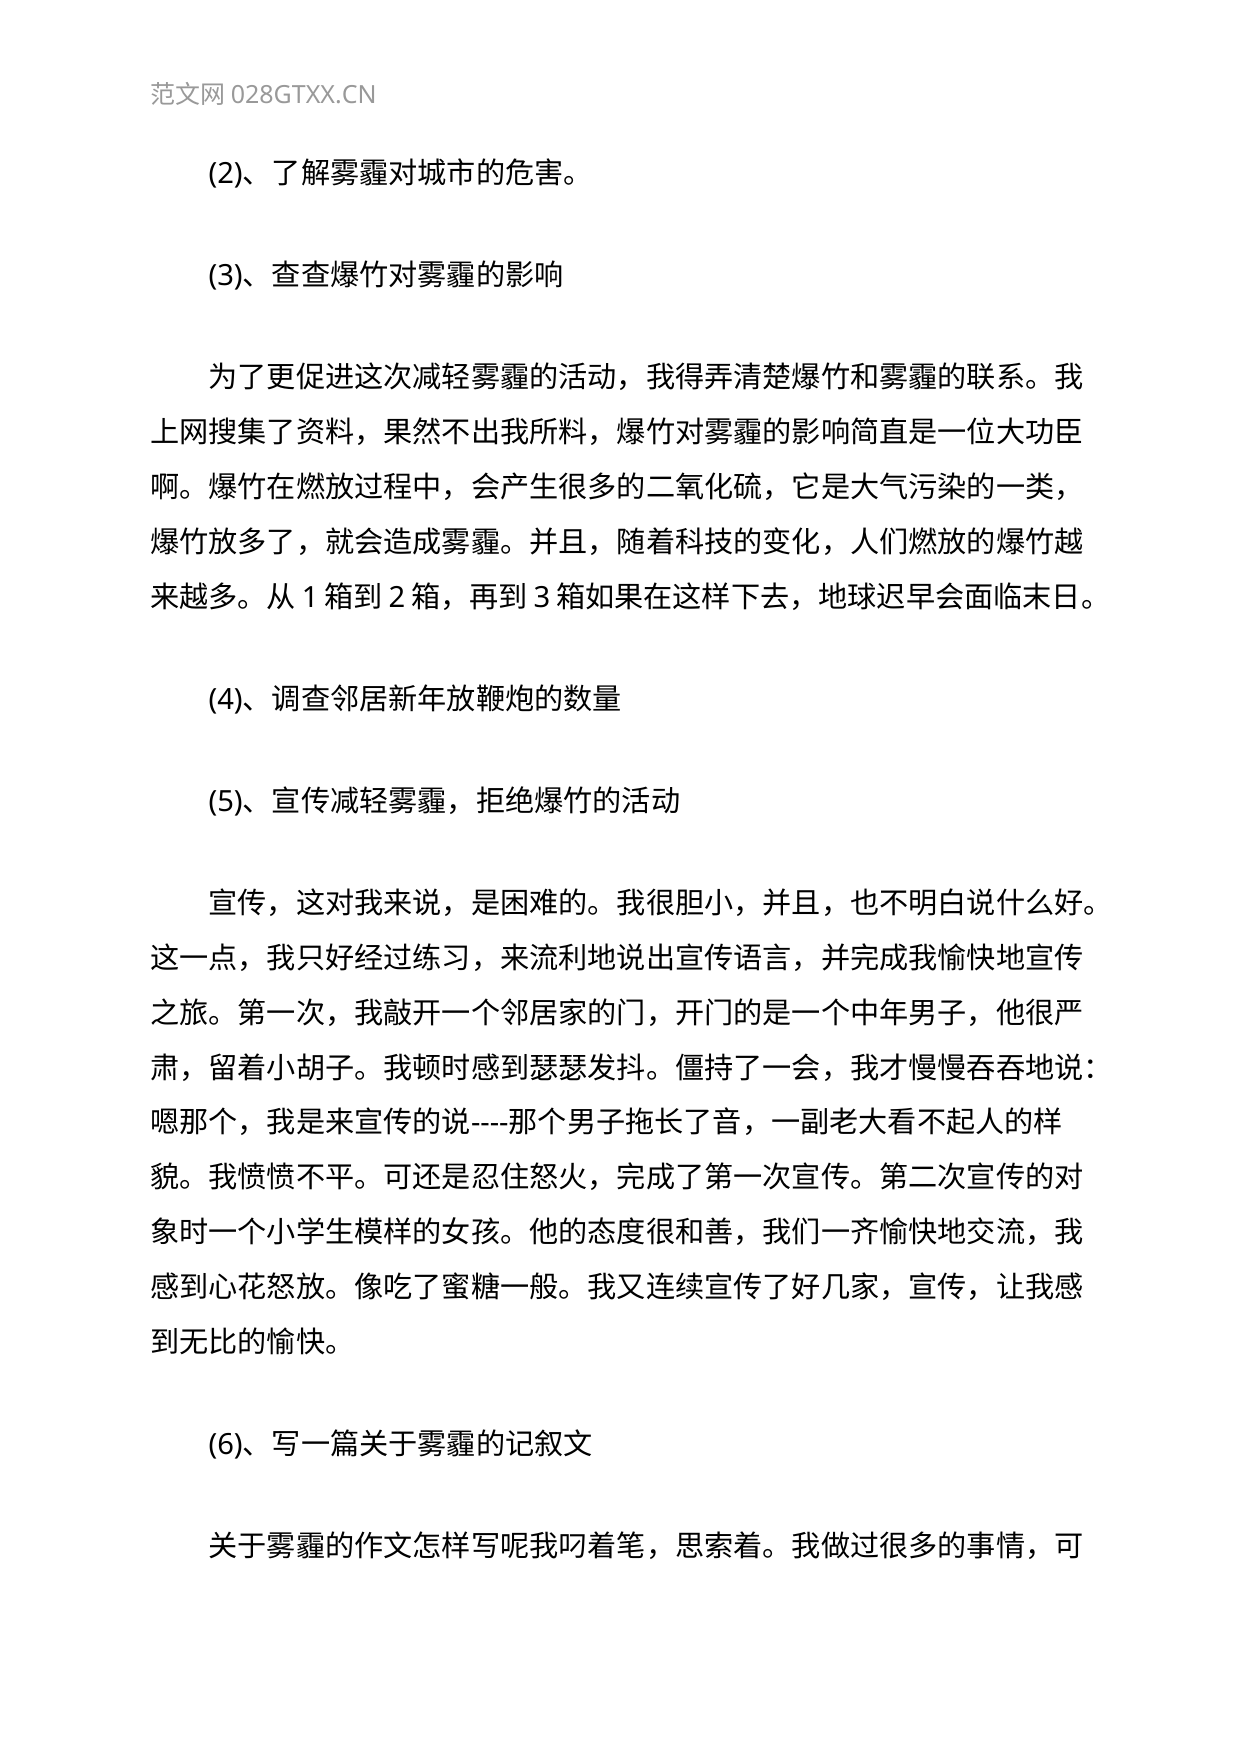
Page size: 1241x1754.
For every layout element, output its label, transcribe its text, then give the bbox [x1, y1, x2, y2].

text 为了更促进这次减轻雾霾的活动，我得弄清楚爆竹和雾霾的联系。我上网搜集了资料，果然不出我所料，爆竹对雾霾的影响简直是一位大功臣啊。爆竹在燃放过程中，会产生很多的二氧化硫，它是大气污染的一类，爆竹放多了，就会造成雾霾。并且，随着科技的变化，人们燃放的爆竹越来越多。从1箱到2箱，再到3箱如果在这样下去，地球迟早会面临末日。 [150, 354, 1090, 616]
text 宣传，这对我来说，是困难的。我很胆小，并且，也不明白说什么好。这一点，我只好经过练习，来流利地说出宣传语言，并完成我愉快地宣传之旅。第一次，我敲开一个邻居家的门，开门的是一个中年男子，他很严肃，留着小胡子。我顿时感到瑟瑟发抖。僵持了一会，我才慢慢吞吞地说：嗯那个，我是来宣传的说----那个男子拖长了音，一副老大看不起人的样貌。我愤愤不平。可还是忍住怒火，完成了第一次宣传。第二次宣传的对象时一个小学生模样的女孩。他的态度很和善，我们一齐愉快地交流，我感到心花怒放。像吃了蜜糖一般。我又连续宣传了好几家，宣传，让我感到无比的愉快。 [150, 879, 1090, 1361]
text (4)、调查邻居新年放鞭炮的数量 [150, 676, 1090, 718]
text (6)、写一篇关于雾霾的记叙文 [150, 1421, 1090, 1463]
text (2)、了解雾霾对城市的危害。 [150, 150, 1090, 192]
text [150, 1522, 1090, 1565]
text (5)、宣传减轻雾霾，拒绝爆竹的活动 [150, 777, 1090, 820]
text (3)、查查爆竹对雾霾的影响 [150, 252, 1090, 294]
